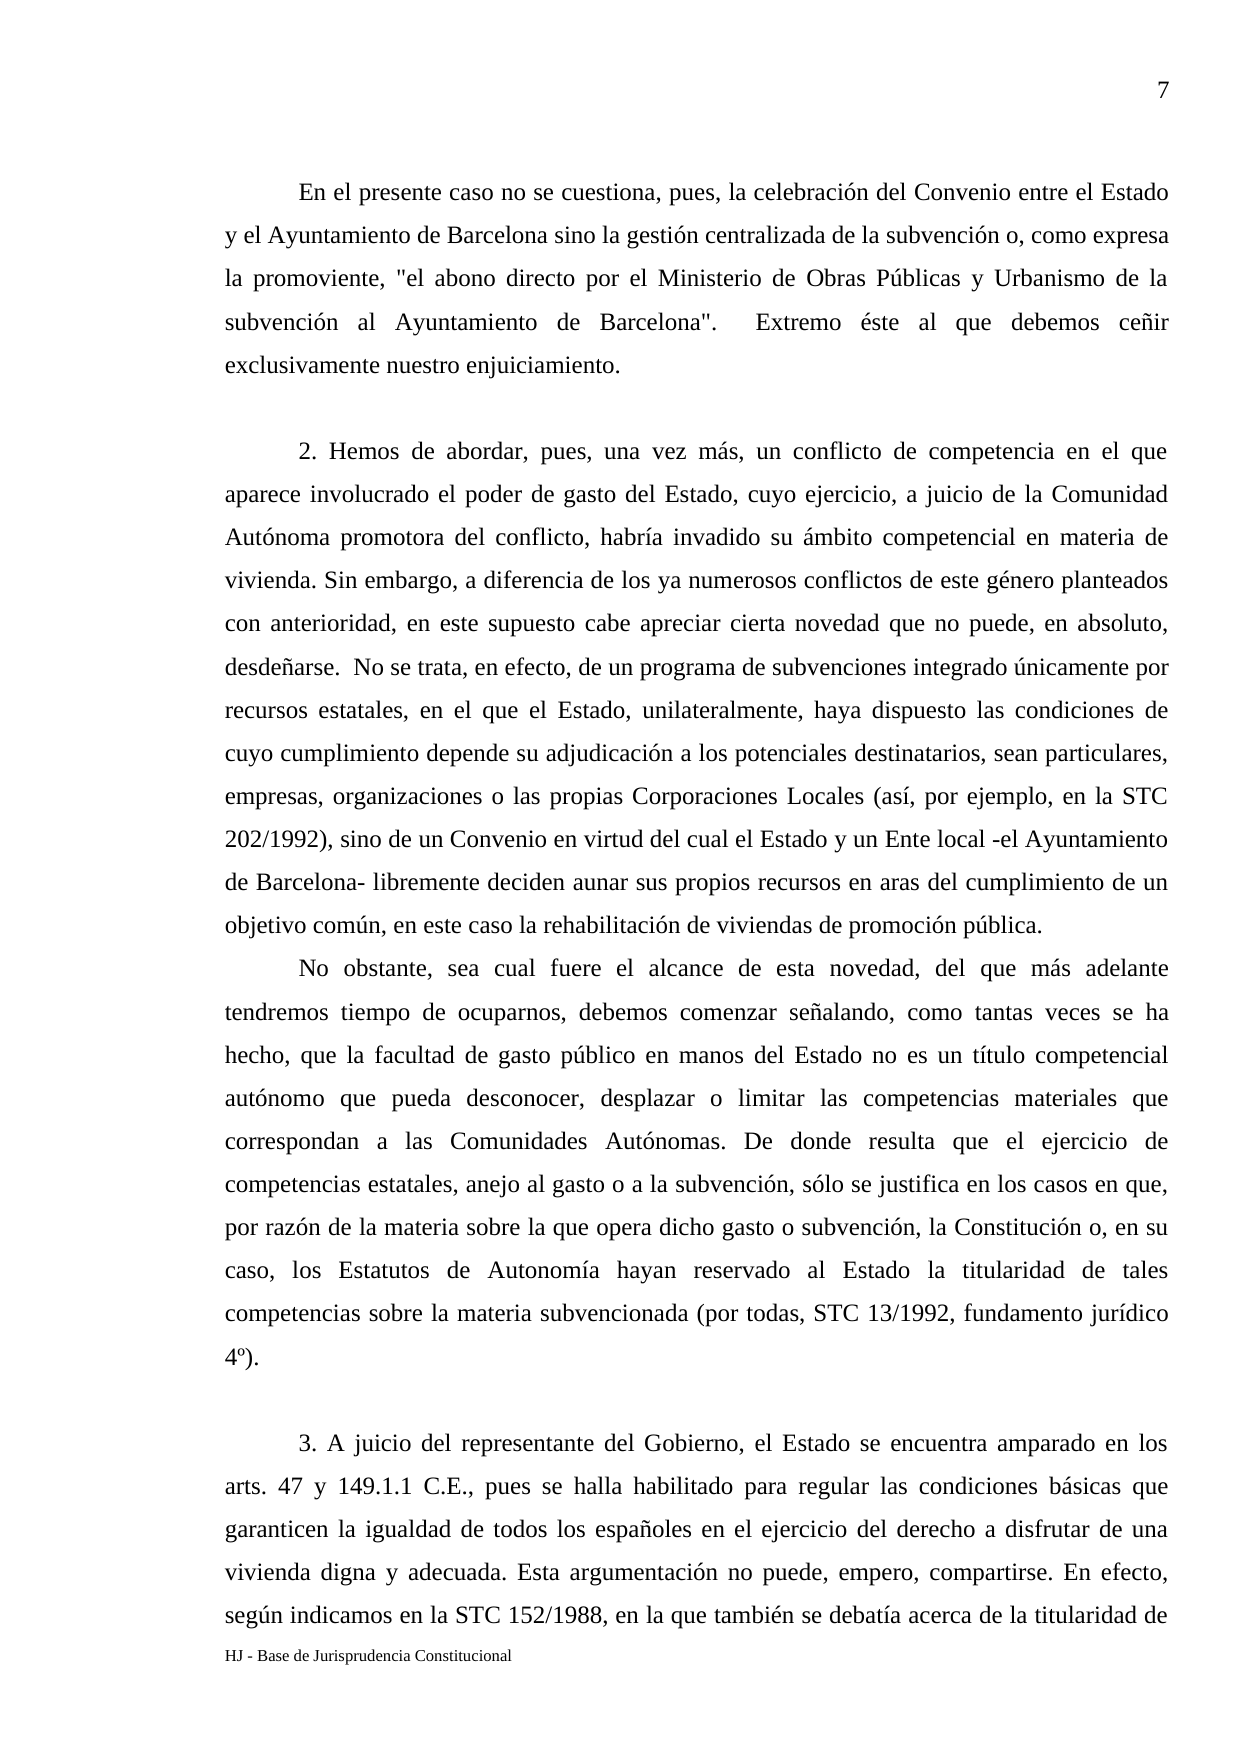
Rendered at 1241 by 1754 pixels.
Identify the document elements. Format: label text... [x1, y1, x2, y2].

text 2. Hemos de abordar, pues, una vez más, un conflicto de competencia en el que aparece involucrado el poder de gasto del Estado, cuyo ejercicio, a juicio de la Comunidad Autónoma promotora del conflicto, habría invadido su ámbito competencial en materia de vivienda. Sin embargo, a diferencia de los ya numerosos conflictos de este género planteados con anterioridad, en este supuesto cabe apreciar cierta novedad que no puede, en absoluto, desdeñarse. No se trata, en efecto, de un programa de subvenciones integrado únicamente por recursos estatales, en el que el Estado, unilateralmente, haya dispuesto las condiciones de cuyo cumplimiento depende su adjudicación a los potenciales destinatarios, sean particulares, empresas, organizaciones o las propias Corporaciones Locales (así, por ejemplo, en la STC 202/1992), sino de un Convenio en virtud del cual el Estado y un Ente local -el Ayuntamiento de Barcelona- libremente deciden aunar sus propios recursos en aras del cumplimiento de un objetivo común, en este caso la rehabilitación de viviendas de promoción pública. [224, 436, 1169, 939]
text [224, 1428, 1169, 1629]
text En el presente caso no se cuestiona, pues, la celebración del Convenio entre el Estado y el Ayuntamiento de Barcelona sino la gestión centralizada de la subvención o, como expresa la promoviente, "el abono directo por el Ministerio de Obras Públicas y Urbanismo de la subvención al Ayuntamiento de Barcelona". Extremo éste al que debemos ceñir exclusivamente nuestro enjuiciamiento. [224, 177, 1169, 378]
text No obstante, sea cual fuere el alcance de esta novedad, del que más adelante tendremos tiempo de ocuparnos, debemos comenzar señalando, como tantas veces se ha hecho, que la facultad de gasto público en manos del Estado no es un título competencial autónomo que pueda desconocer, desplazar o limitar las competencias materiales que correspondan a las Comunidades Autónomas. De donde resulta que el ejercicio de competencias estatales, anejo al gasto o a la subvención, sólo se justifica en los casos en que, por razón de la materia sobre la que opera dicho gasto o subvención, la Constitución o, en su caso, los Estatutos de Autonomía hayan reservado al Estado la titularidad de tales competencias sobre la materia subvencionada (por todas, STC 13/1992, fundamento jurídico 4º). [224, 953, 1169, 1370]
